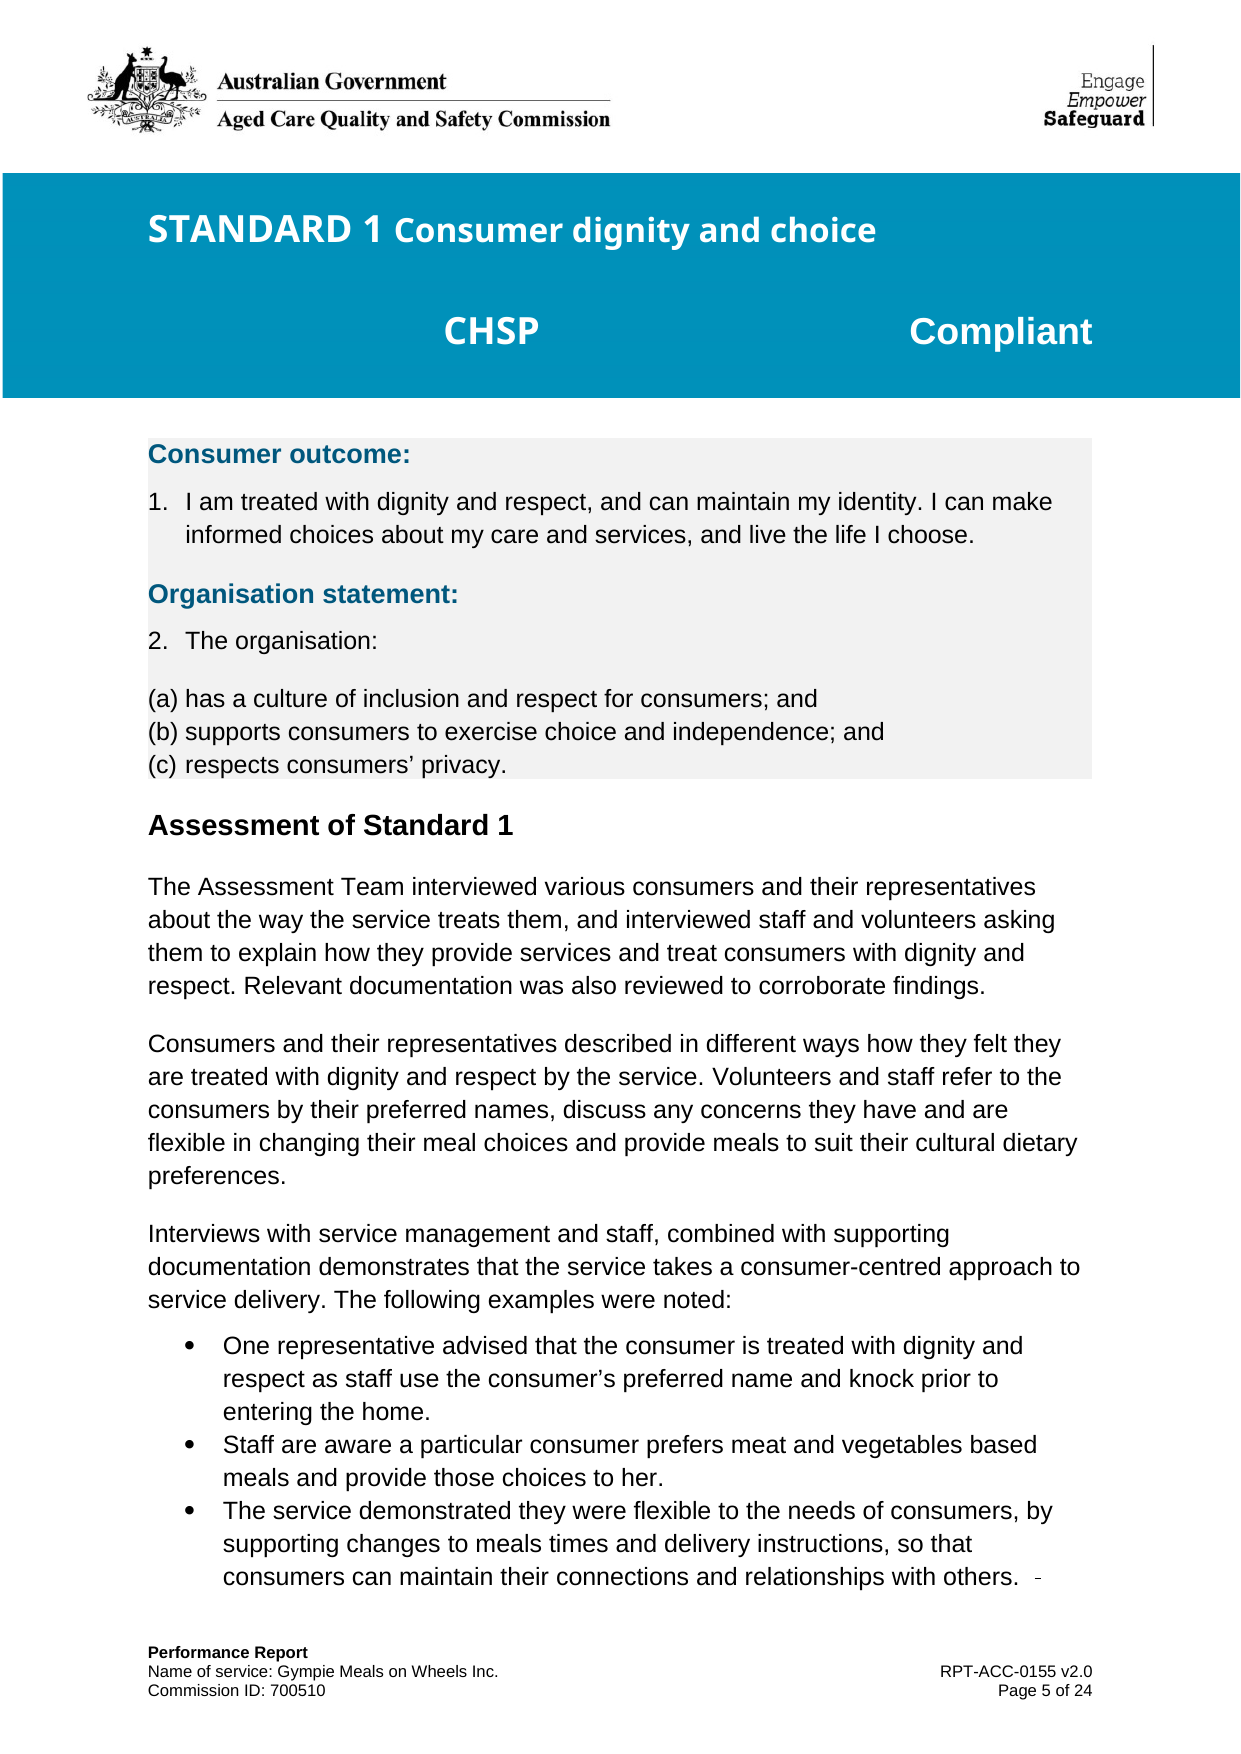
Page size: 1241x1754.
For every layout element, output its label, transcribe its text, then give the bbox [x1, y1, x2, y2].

subtitle Assessment of Standard 1 [148, 808, 1092, 842]
subtitle STANDARD 1 Consumer dignity and choice [148, 202, 1092, 253]
list The service demonstrated they were flexible to the needs of consumers, by supporting changes to meals times and delivery instructions, so that consumers can maintain their connections and relationships with others. [185, 1496, 1092, 1591]
list supports consumers to exercise choice and independence; and [148, 717, 1092, 746]
subtitle Consumer outcome: [148, 438, 1092, 469]
list has a culture of inclusion and respect for consumers; and [148, 684, 1092, 713]
list respects consumers’ privacy. [148, 750, 1092, 779]
list One representative advised that the consumer is treated with dignity and respect as staff use the consumer’s preferred name and knock prior to entering the home. [185, 1331, 1092, 1426]
list I am treated with dignity and respect, and can maintain my identity. I can make informed choices about my care and services, and live the life I choose. [148, 487, 1092, 548]
subtitle CHSP Compliant [148, 253, 1092, 355]
list The organisation: [148, 626, 1092, 655]
picture [1, 0, 1241, 154]
list Staff are aware a particular consumer prefers meat and vegetables based meals and provide those choices to her. [185, 1430, 1092, 1492]
subtitle Organisation statement: [148, 578, 1092, 609]
text Consumers and their representatives described in different ways how they felt they are treated with dignity and respect by the service. Volunteers and staff refer to the consumers by their preferred names, discuss any concerns they have and are flexible in changing their meal choices and provide meals to suit their cultural dietary preferences. [148, 1029, 1092, 1190]
text Interviews with service management and staff, combined with supporting documentation demonstrates that the service takes a consumer-centred approach to service delivery. The following examples were noted: [148, 1219, 1092, 1314]
text The Assessment Team interviewed various consumers and their representatives about the way the service treats them, and interviewed staff and volunteers asking them to explain how they provide services and treat consumers with dignity and respect. Relevant documentation was also reviewed to corroborate findings. [148, 872, 1092, 1000]
